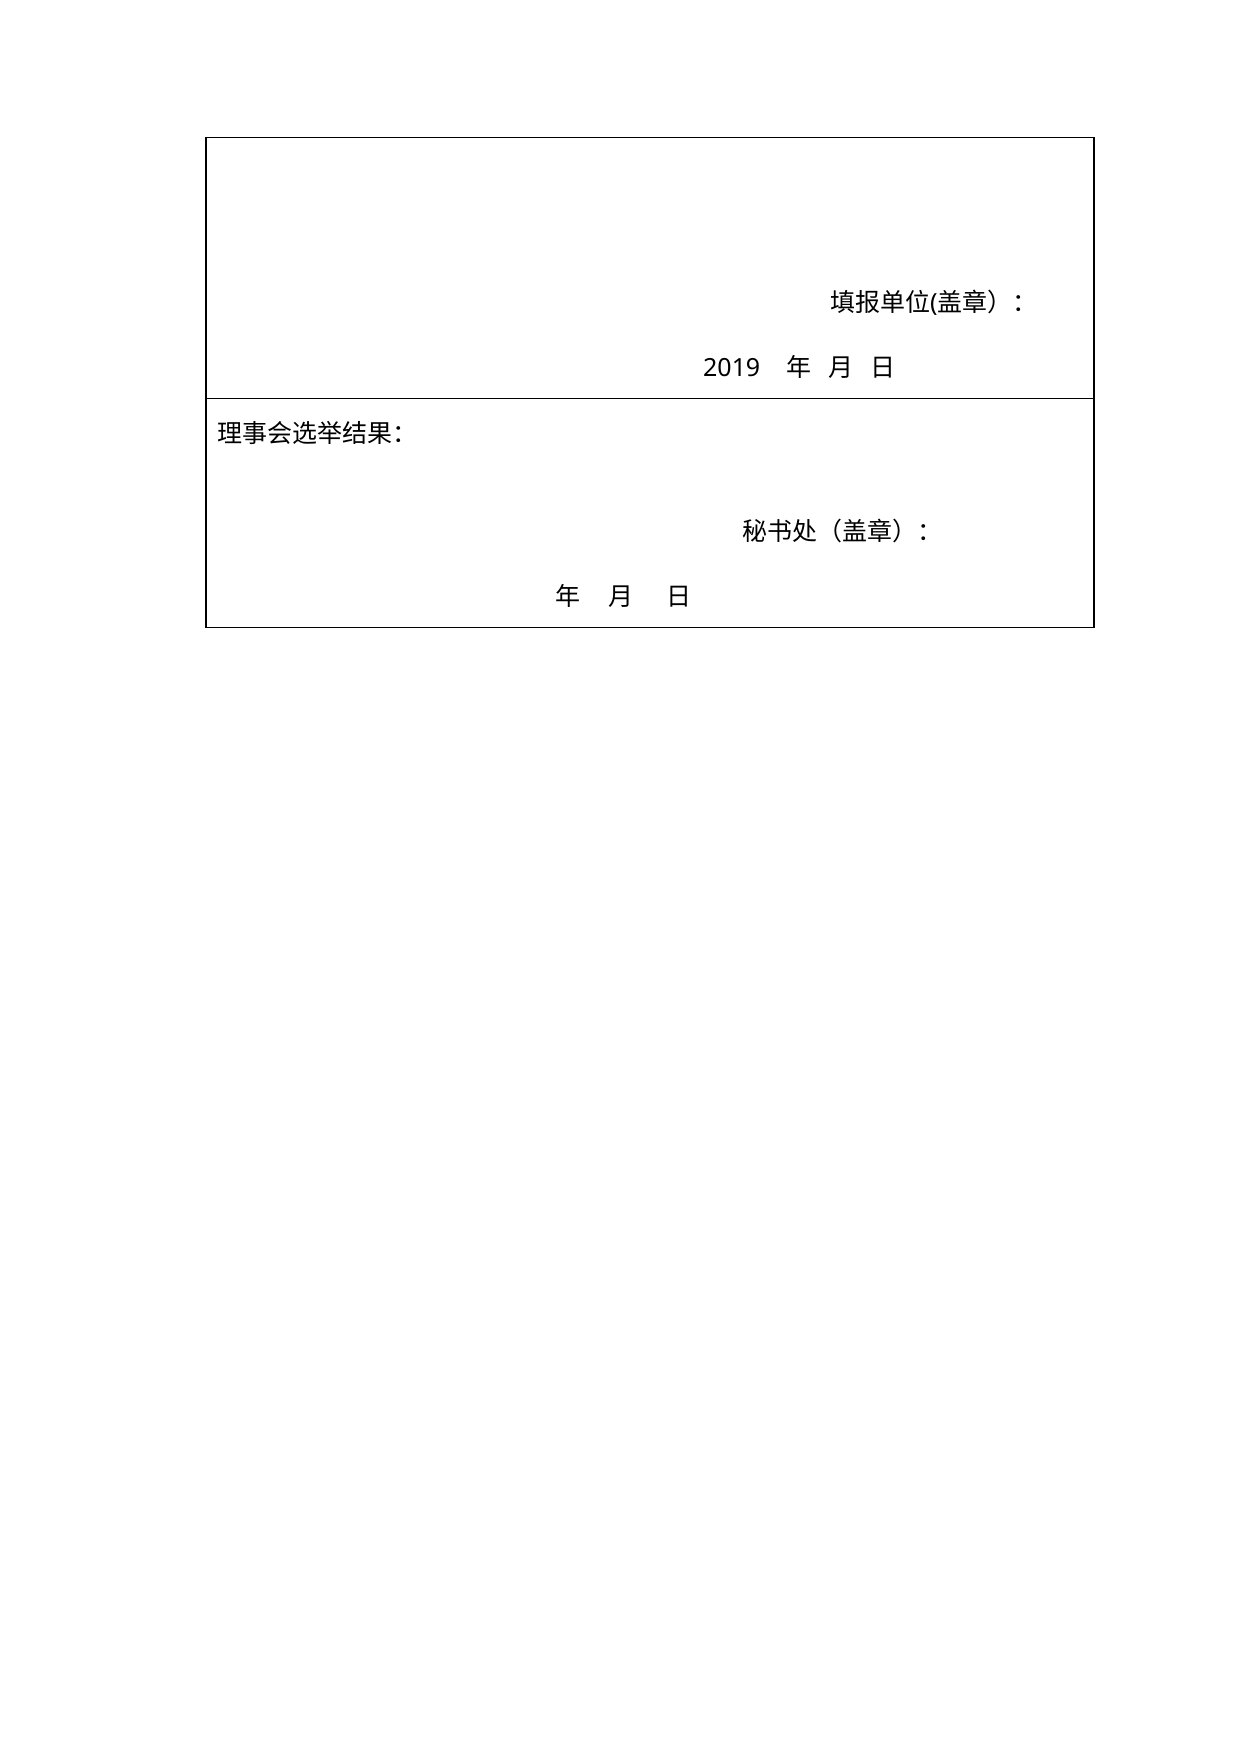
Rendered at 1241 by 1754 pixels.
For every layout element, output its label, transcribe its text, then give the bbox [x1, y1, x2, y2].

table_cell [207, 138, 1093, 398]
table_cell 理事会选举结果： 秘书处（盖章）： 年 月 日 [207, 399, 1093, 627]
